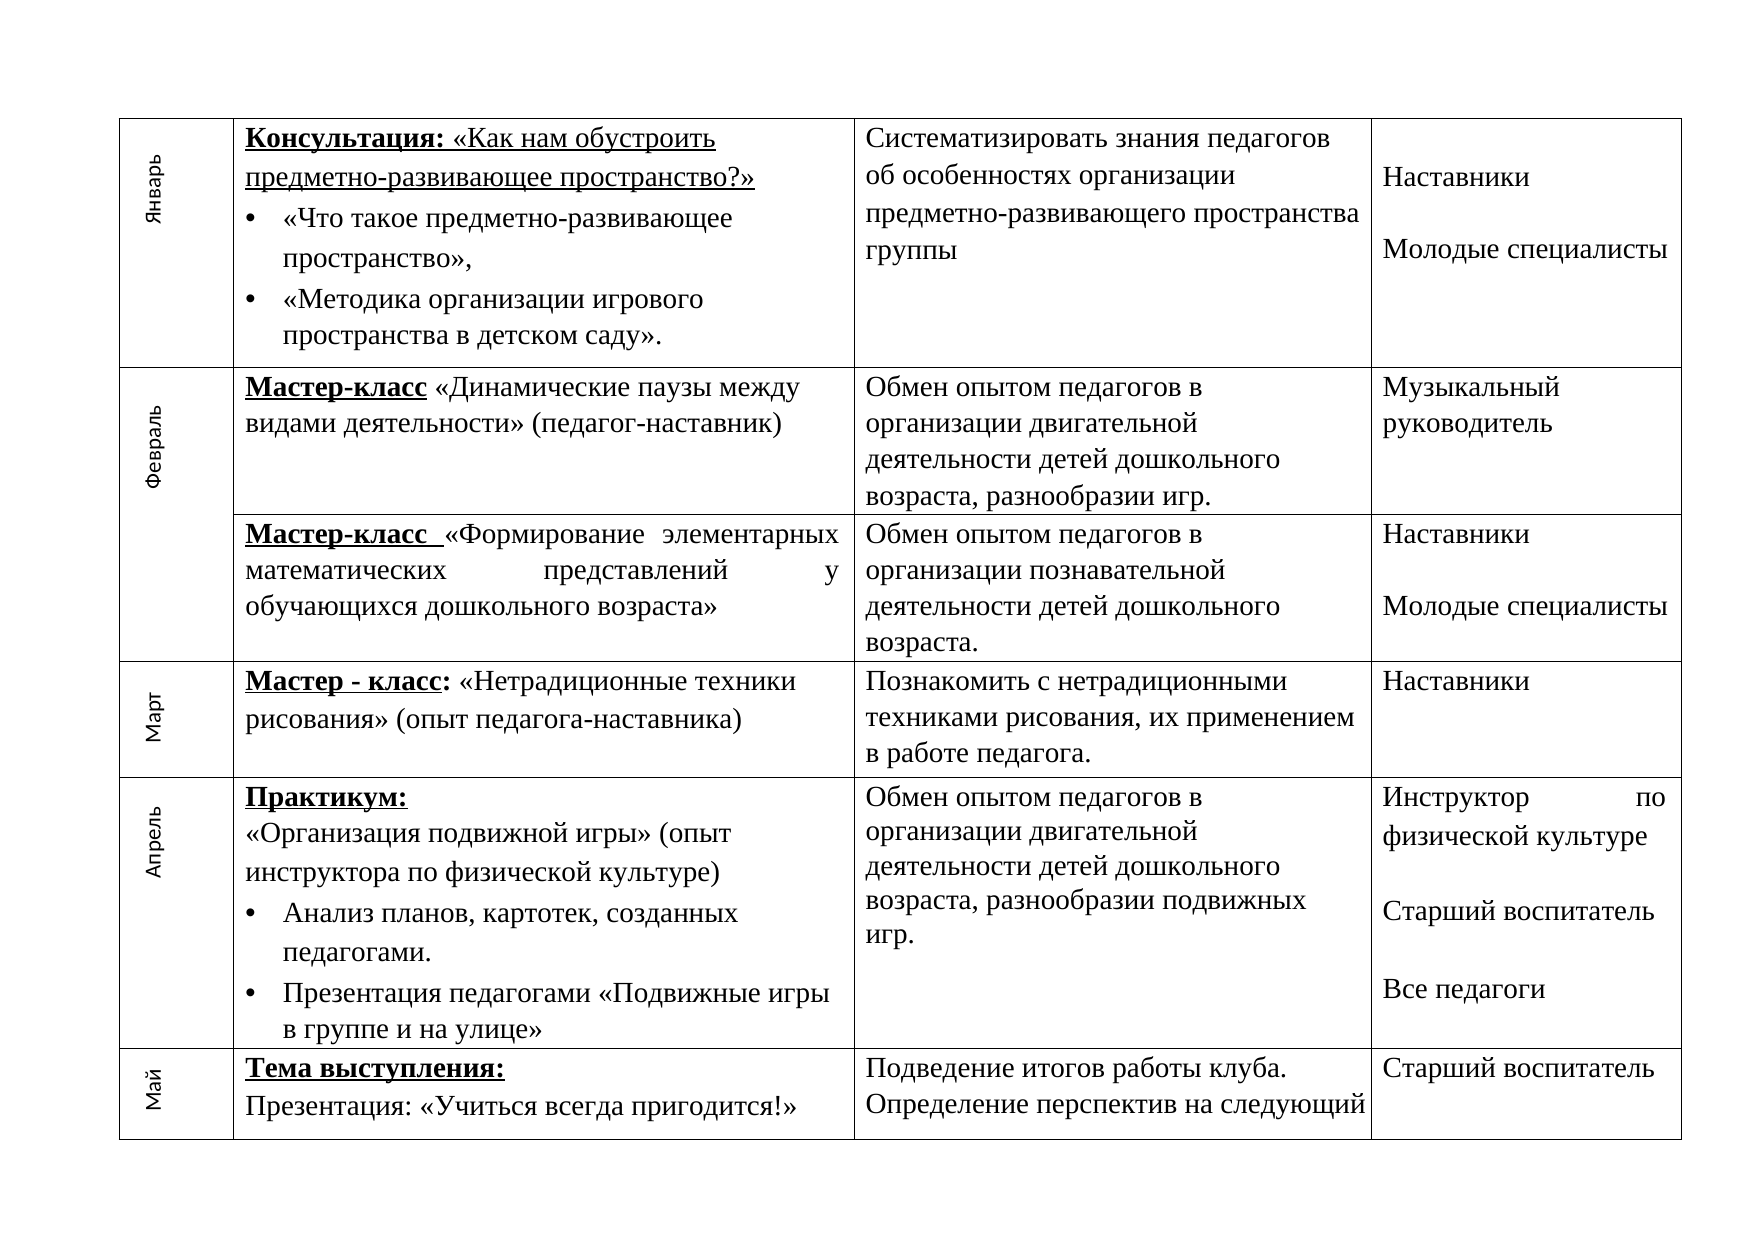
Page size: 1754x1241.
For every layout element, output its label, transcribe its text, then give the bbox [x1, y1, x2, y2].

table_cell [120, 778, 233, 1048]
table_cell Обмен опытом педагогов в организации двигательной деятельности детей дошкольного возраста, разнообразии подвижных игр. [855, 778, 1371, 1048]
table_cell Практикум: «Организация подвижной игры» (опыт инструктора по физической культуре) Анализ планов, картотек, созданных педагогами. Презентация педагогами «Подвижные игры в группе и на улице» [234, 778, 854, 1048]
table_cell Мастер - класс: «Нетрадиционные техники рисования» (опыт педагога-наставника) [234, 662, 854, 777]
table_cell Обмен опытом педагогов в организации познавательной деятельности детей дошкольного возраста. [855, 515, 1371, 661]
table_cell Обмен опытом педагогов в организации двигательной деятельности детей дошкольного возраста, разнообразии игр. [855, 368, 1371, 514]
table_cell Наставники [1372, 662, 1681, 777]
table_cell Мастер-класс «Формирование элементарных математических представлений у обучающихся дошкольного возраста» [234, 515, 854, 661]
table_cell [120, 662, 233, 777]
table_header [120, 119, 233, 367]
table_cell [855, 1049, 1371, 1139]
table_header Систематизировать знания педагогов об особенностях организации предметно-развивающего пространства группы [855, 119, 1371, 367]
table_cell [234, 1049, 854, 1139]
table_cell Мастер-класс «Динамические паузы между видами деятельности» (педагог-наставник) [234, 368, 854, 514]
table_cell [1372, 1049, 1681, 1139]
table_cell Познакомить с нетрадиционными техниками рисования, их применением в работе педагога. [855, 662, 1371, 777]
table_header Консультация: «Как нам обустроить предметно-развивающее пространство?» «Что такое предметно-развивающее пространство», «Методика организации игрового пространства в детском саду». [234, 119, 854, 367]
table_cell Инструктор по физической культуре Старший воспитатель Все педагоги [1372, 778, 1681, 1048]
table_cell [120, 368, 233, 661]
table_header Наставники Молодые специалисты [1372, 119, 1681, 367]
table_cell Наставники Молодые специалисты [1372, 515, 1681, 661]
table_cell [120, 1049, 233, 1139]
table_cell Музыкальный руководитель [1372, 368, 1681, 514]
